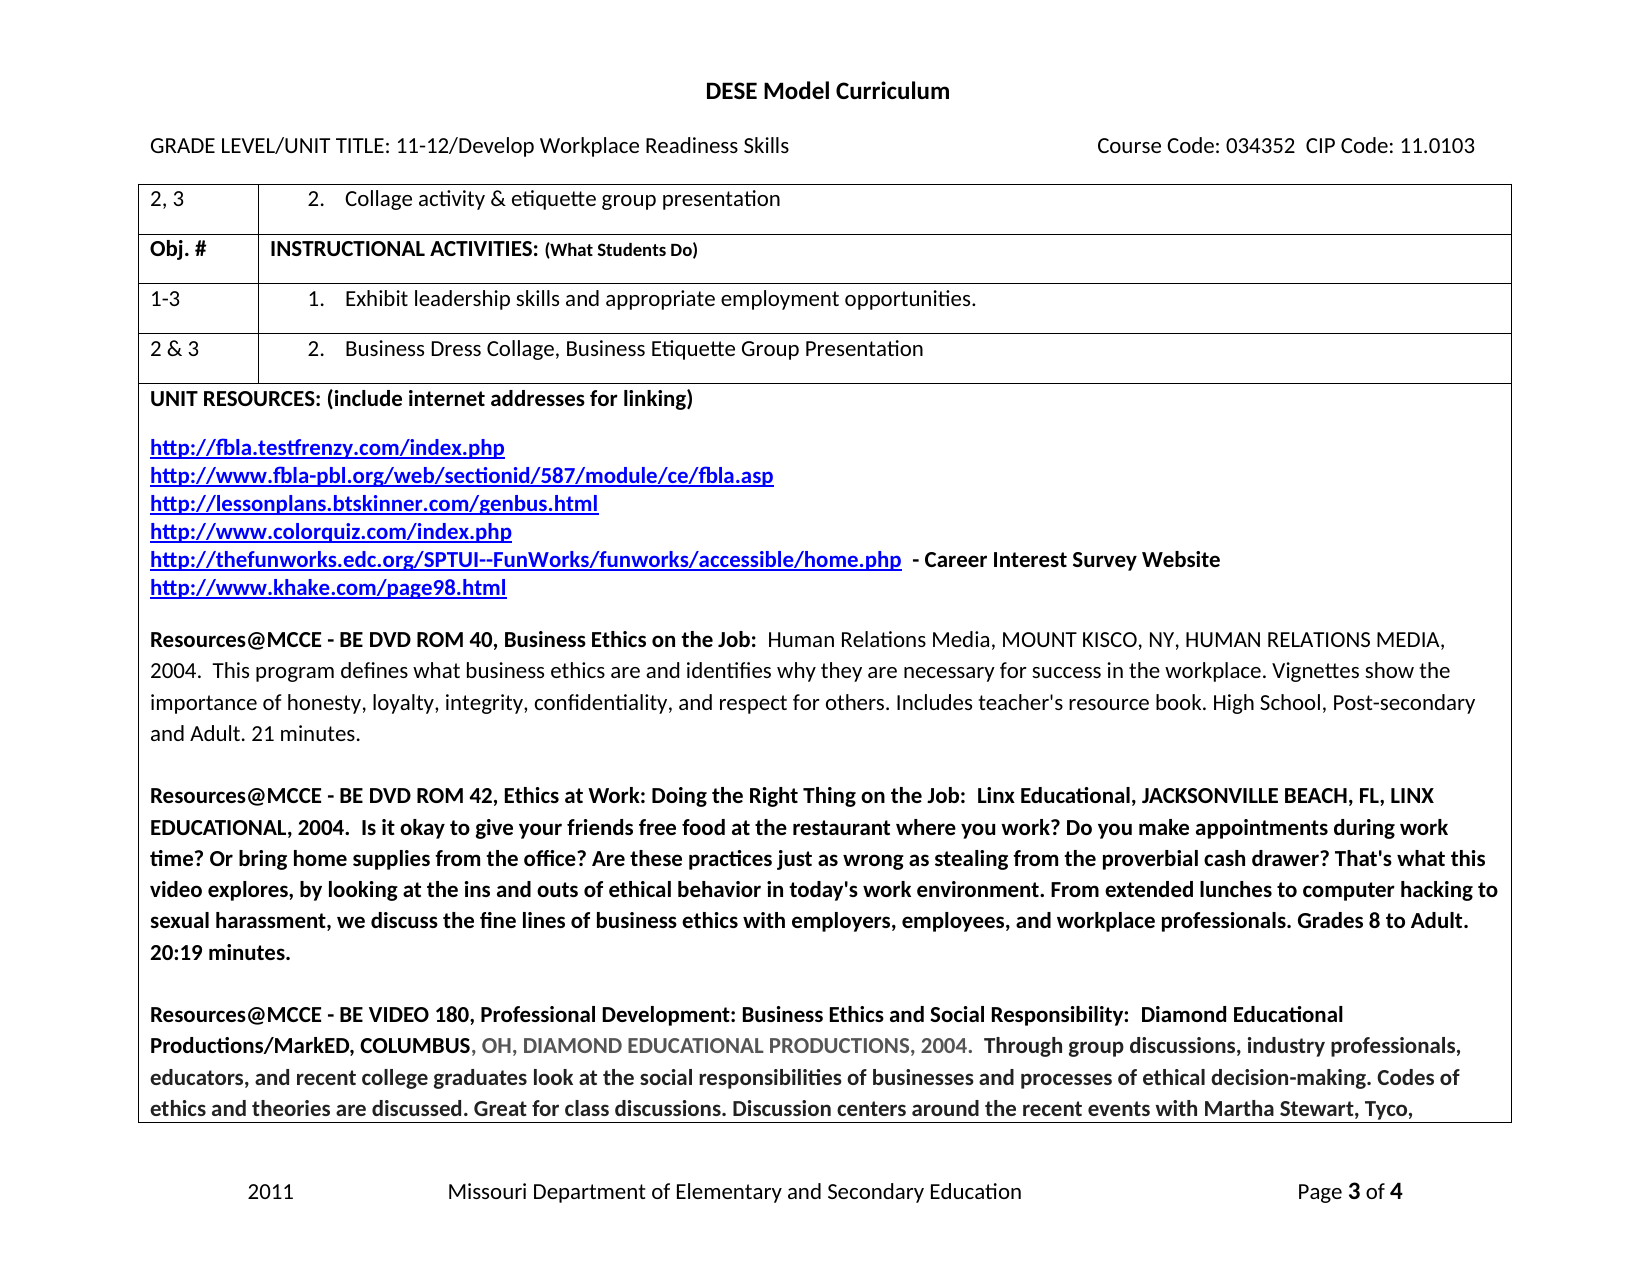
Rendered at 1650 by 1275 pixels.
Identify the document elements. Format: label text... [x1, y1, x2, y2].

table_cell Exhibit leadership skills and appropriate employment opportunities. [259, 284, 1511, 333]
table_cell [139, 384, 1511, 1122]
table_cell 2 & 3 [139, 334, 258, 383]
table_cell Business Dress Collage, Business Etiquette Group Presentation [259, 334, 1511, 383]
table_cell 2, 3 [139, 185, 258, 233]
table_cell Obj. # [139, 235, 258, 283]
table_cell INSTRUCTIONAL ACTIVITIES: (What Students Do) [259, 235, 1511, 283]
table_cell 1-3 [139, 284, 258, 333]
table_cell Collage activity & etiquette group presentation [259, 185, 1511, 233]
